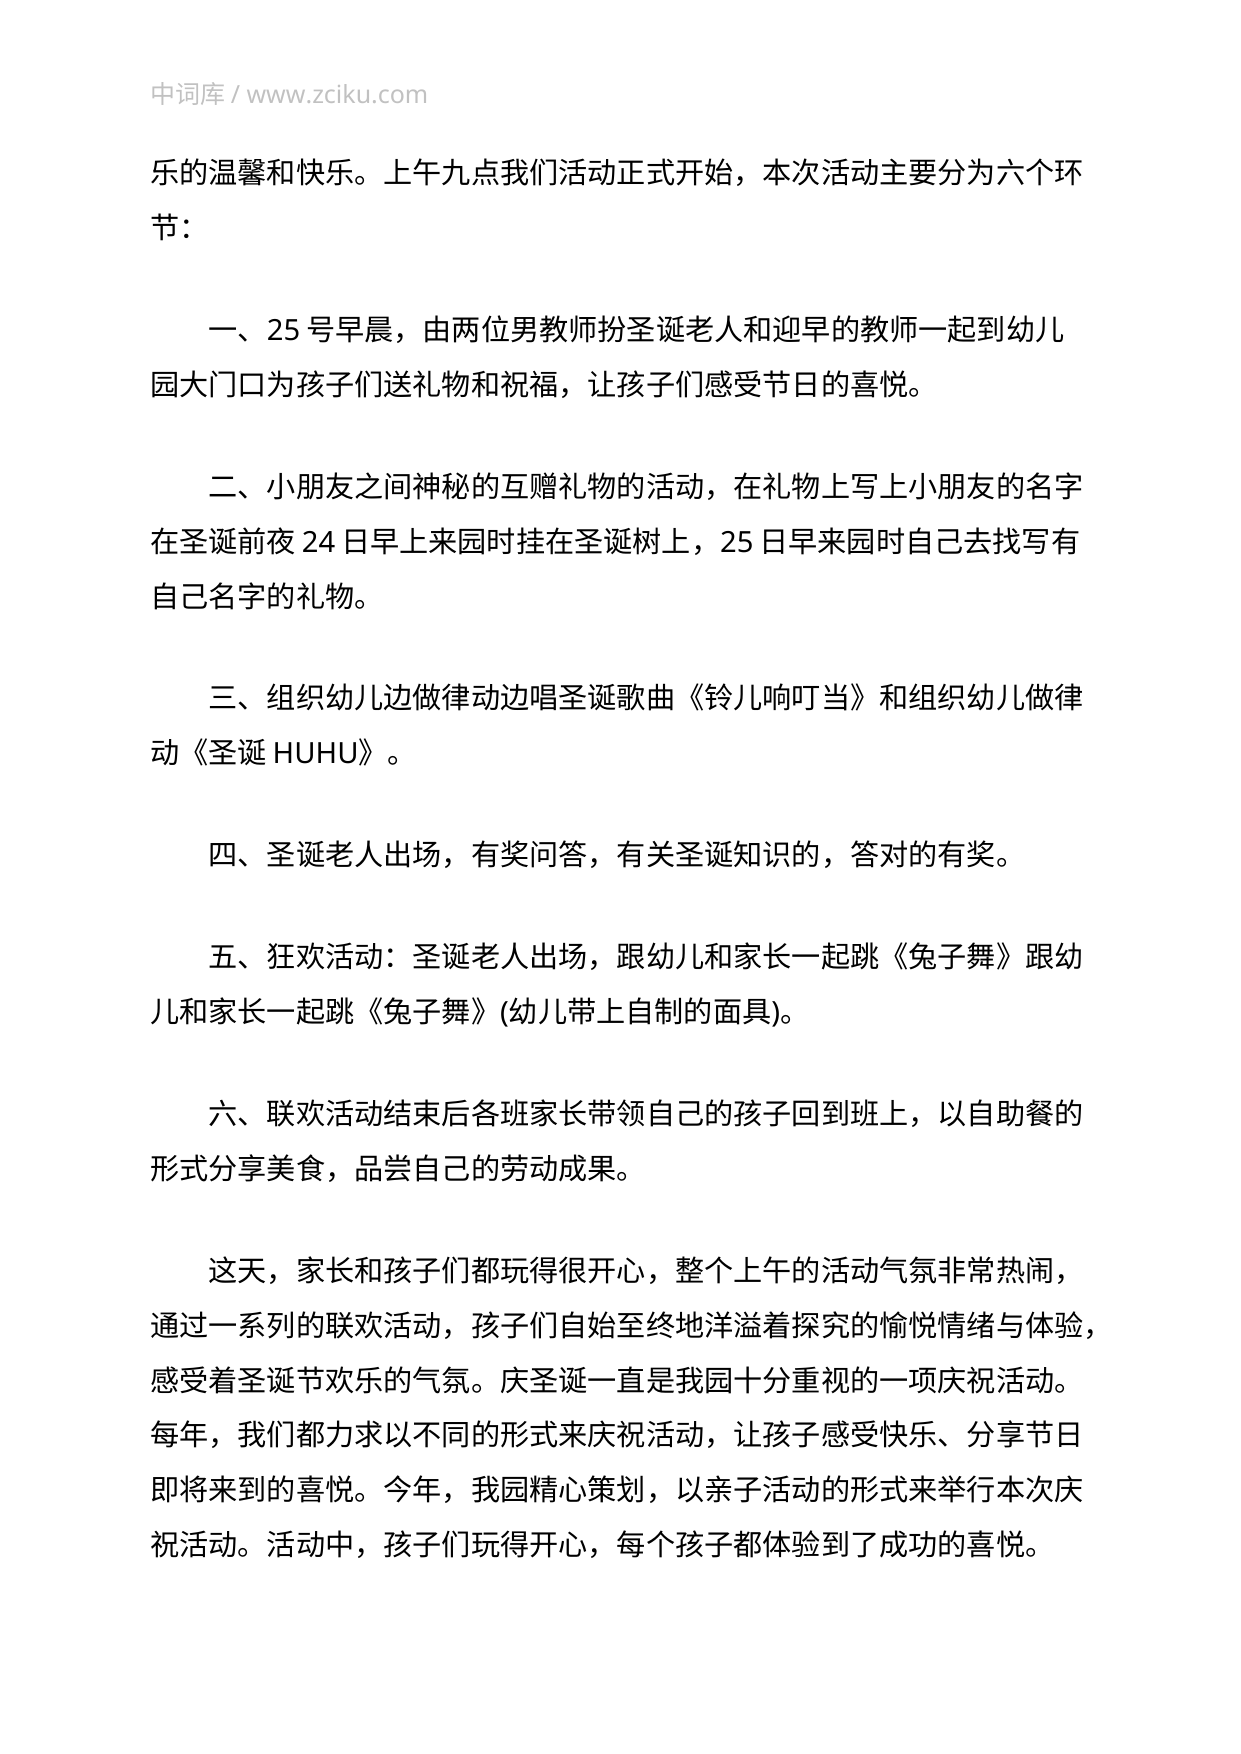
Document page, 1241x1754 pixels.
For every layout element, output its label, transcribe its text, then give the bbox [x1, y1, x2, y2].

text 六、联欢活动结束后各班家长带领自己的孩子回到班上，以自助餐的形式分享美食，品尝自己的劳动成果。 [150, 1091, 1090, 1188]
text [150, 150, 1090, 247]
text 三、组织幼儿边做律动边唱圣诞歌曲《铃儿响叮当》和组织幼儿做律动《圣诞HUHU》。 [150, 675, 1090, 772]
text 一、25号早晨，由两位男教师扮圣诞老人和迎早的教师一起到幼儿园大门口为孩子们送礼物和祝福，让孩子们感受节日的喜悦。 [150, 307, 1090, 404]
text 五、狂欢活动：圣诞老人出场，跟幼儿和家长一起跳《兔子舞》跟幼儿和家长一起跳《兔子舞》(幼儿带上自制的面具)。 [150, 934, 1090, 1031]
text 二、小朋友之间神秘的互赠礼物的活动，在礼物上写上小朋友的名字在圣诞前夜24日早上来园时挂在圣诞树上，25日早来园时自己去找写有自己名字的礼物。 [150, 463, 1090, 616]
text 四、圣诞老人出场，有奖问答，有关圣诞知识的，答对的有奖。 [150, 832, 1090, 874]
text 这天，家长和孩子们都玩得很开心，整个上午的活动气氛非常热闹，通过一系列的联欢活动，孩子们自始至终地洋溢着探究的愉悦情绪与体验，感受着圣诞节欢乐的气氛。庆圣诞一直是我园十分重视的一项庆祝活动。每年，我们都力求以不同的形式来庆祝活动，让孩子感受快乐、分享节日即将来到的喜悦。今年，我园精心策划，以亲子活动的形式来举行本次庆祝活动。活动中，孩子们玩得开心，每个孩子都体验到了成功的喜悦。 [150, 1247, 1090, 1564]
